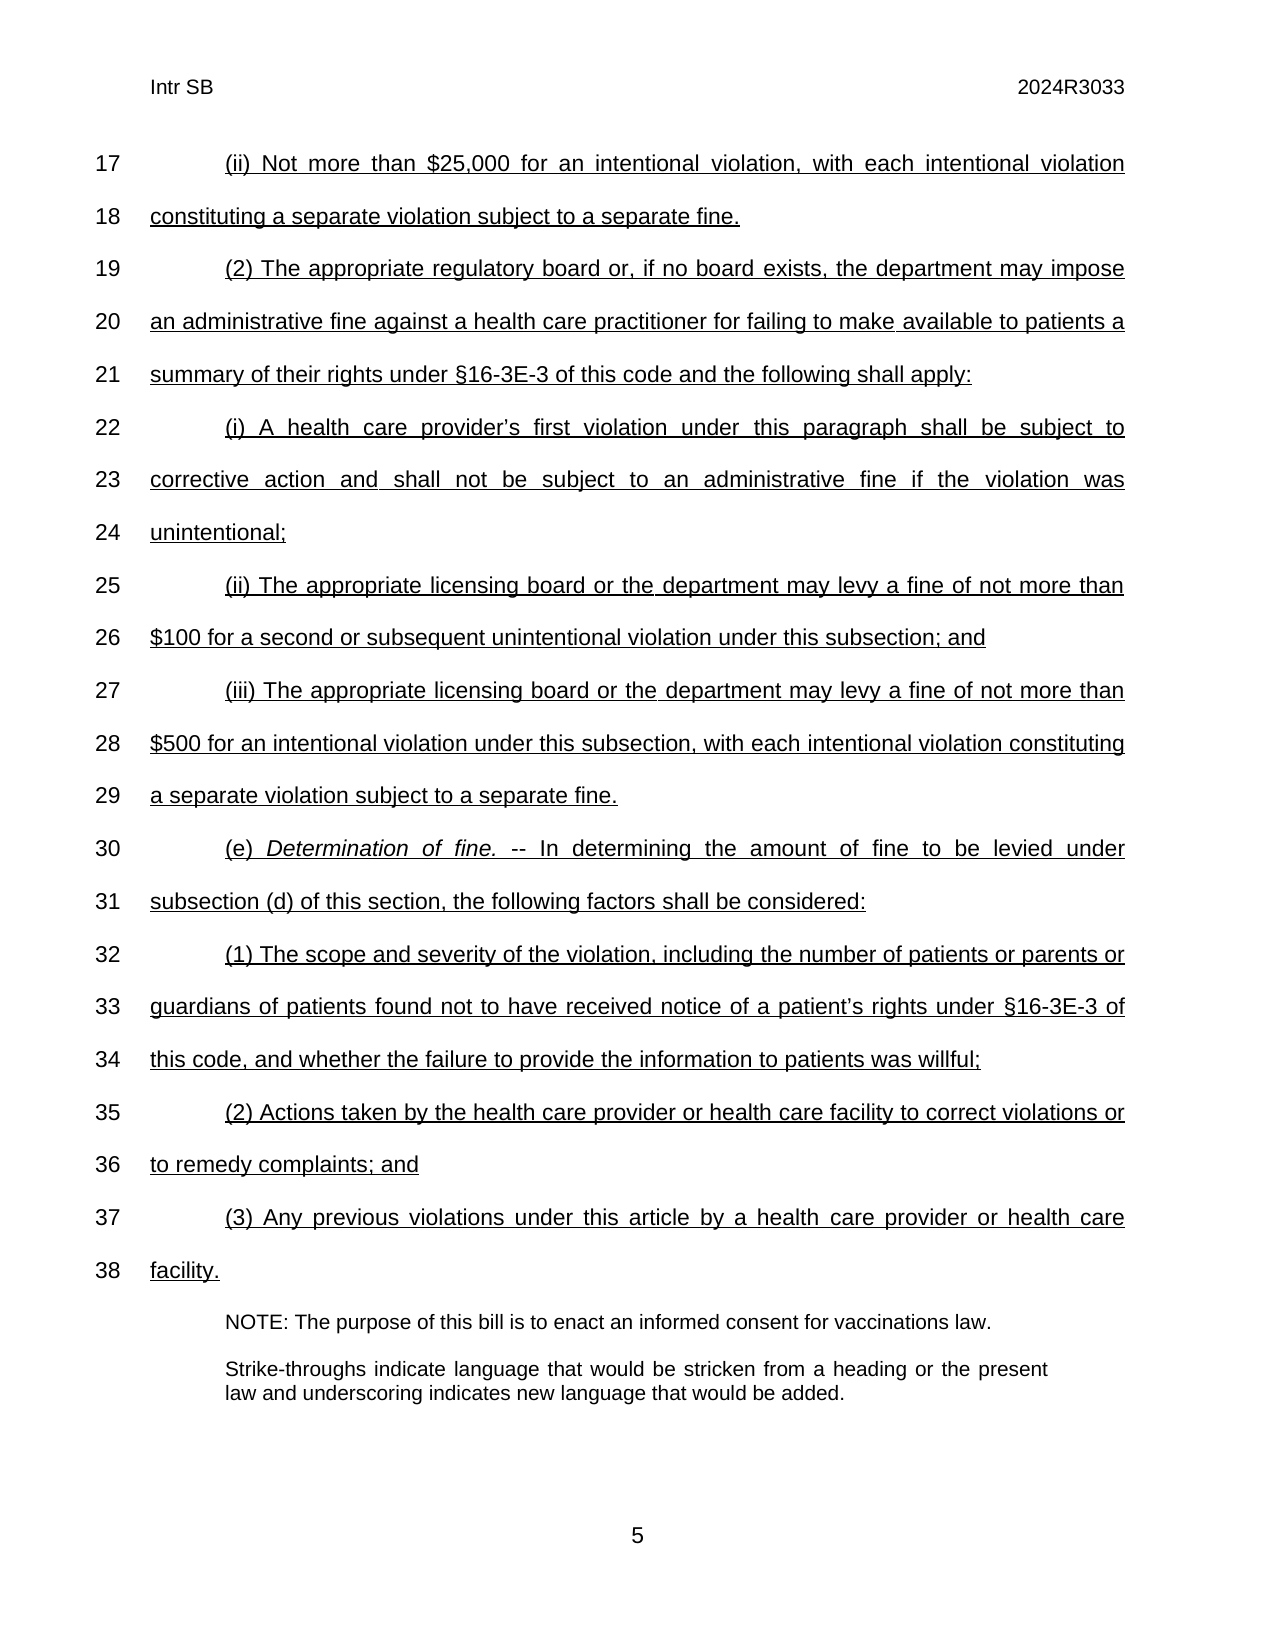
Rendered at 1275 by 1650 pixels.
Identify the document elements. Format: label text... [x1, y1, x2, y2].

text (1) The scope and severity of the violation, including the number of patients or parents or guardians of patients found not to have received notice of a patient’s rights under §16-3E-3 of this code, and whether the failure to provide the information to patients was willful; [150, 941, 1125, 1016]
text (ii) The appropriate licensing board or the department may levy a fine of not more than $100 for a second or subsequent unintentional violation under this subsection; and [150, 572, 1125, 651]
text (1) The scope and severity of the violation, including the number of patients or parents or guardians of patients found not to have received notice of a patient’s rights under §16-3E-3 of this code, and whether the failure to provide the information to patients was willful; [150, 1017, 1125, 1072]
text (iii) The appropriate licensing board or the department may levy a fine of not more than $500 for an intentional violation under this subsection, with each intentional violation constituting a separate violation subject to a separate fine. [150, 754, 1125, 809]
text (i) A health care provider’s first violation under this paragraph shall be subject to corrective action and shall not be subject to an administrative fine if the violation was unintentional; [150, 413, 1125, 489]
text (iii) The appropriate licensing board or the department may levy a fine of not more than $500 for an intentional violation under this subsection, with each intentional violation constituting a separate violation subject to a separate fine. [150, 677, 1125, 753]
text NOTE: The purpose of this bill is to enact an informed consent for vaccinations law. [225, 1309, 1050, 1333]
text Strike-throughs indicate language that would be stricken from a heading or the present law and underscoring indicates new language that would be added. [225, 1356, 1050, 1404]
text (2) Actions taken by the health care provider or health care facility to correct violations or to remedy complaints; and [150, 1099, 1125, 1178]
text (2) The appropriate regulatory board or, if no board exists, the department may impose an administrative fine against a health care practitioner for failing to make available to patients a summary of their rights under §16-3E-3 of this code and the following shall apply: [150, 255, 1125, 331]
text (e) Determination of fine. -- In determining the amount of fine to be levied under subsection (d) of this section, the following factors shall be considered: [150, 835, 1125, 914]
text (i) A health care provider’s first violation under this paragraph shall be subject to corrective action and shall not be subject to an administrative fine if the violation was unintentional; [150, 490, 1125, 545]
text (2) The appropriate regulatory board or, if no board exists, the department may impose an administrative fine against a health care practitioner for failing to make available to patients a summary of their rights under §16-3E-3 of this code and the following shall apply: [150, 332, 1125, 387]
text (ii) Not more than $25,000 for an intentional violation, with each intentional violation constituting a separate violation subject to a separate fine. [150, 150, 1125, 229]
text (3) Any previous violations under this article by a health care provider or health care facility. [150, 1204, 1125, 1283]
